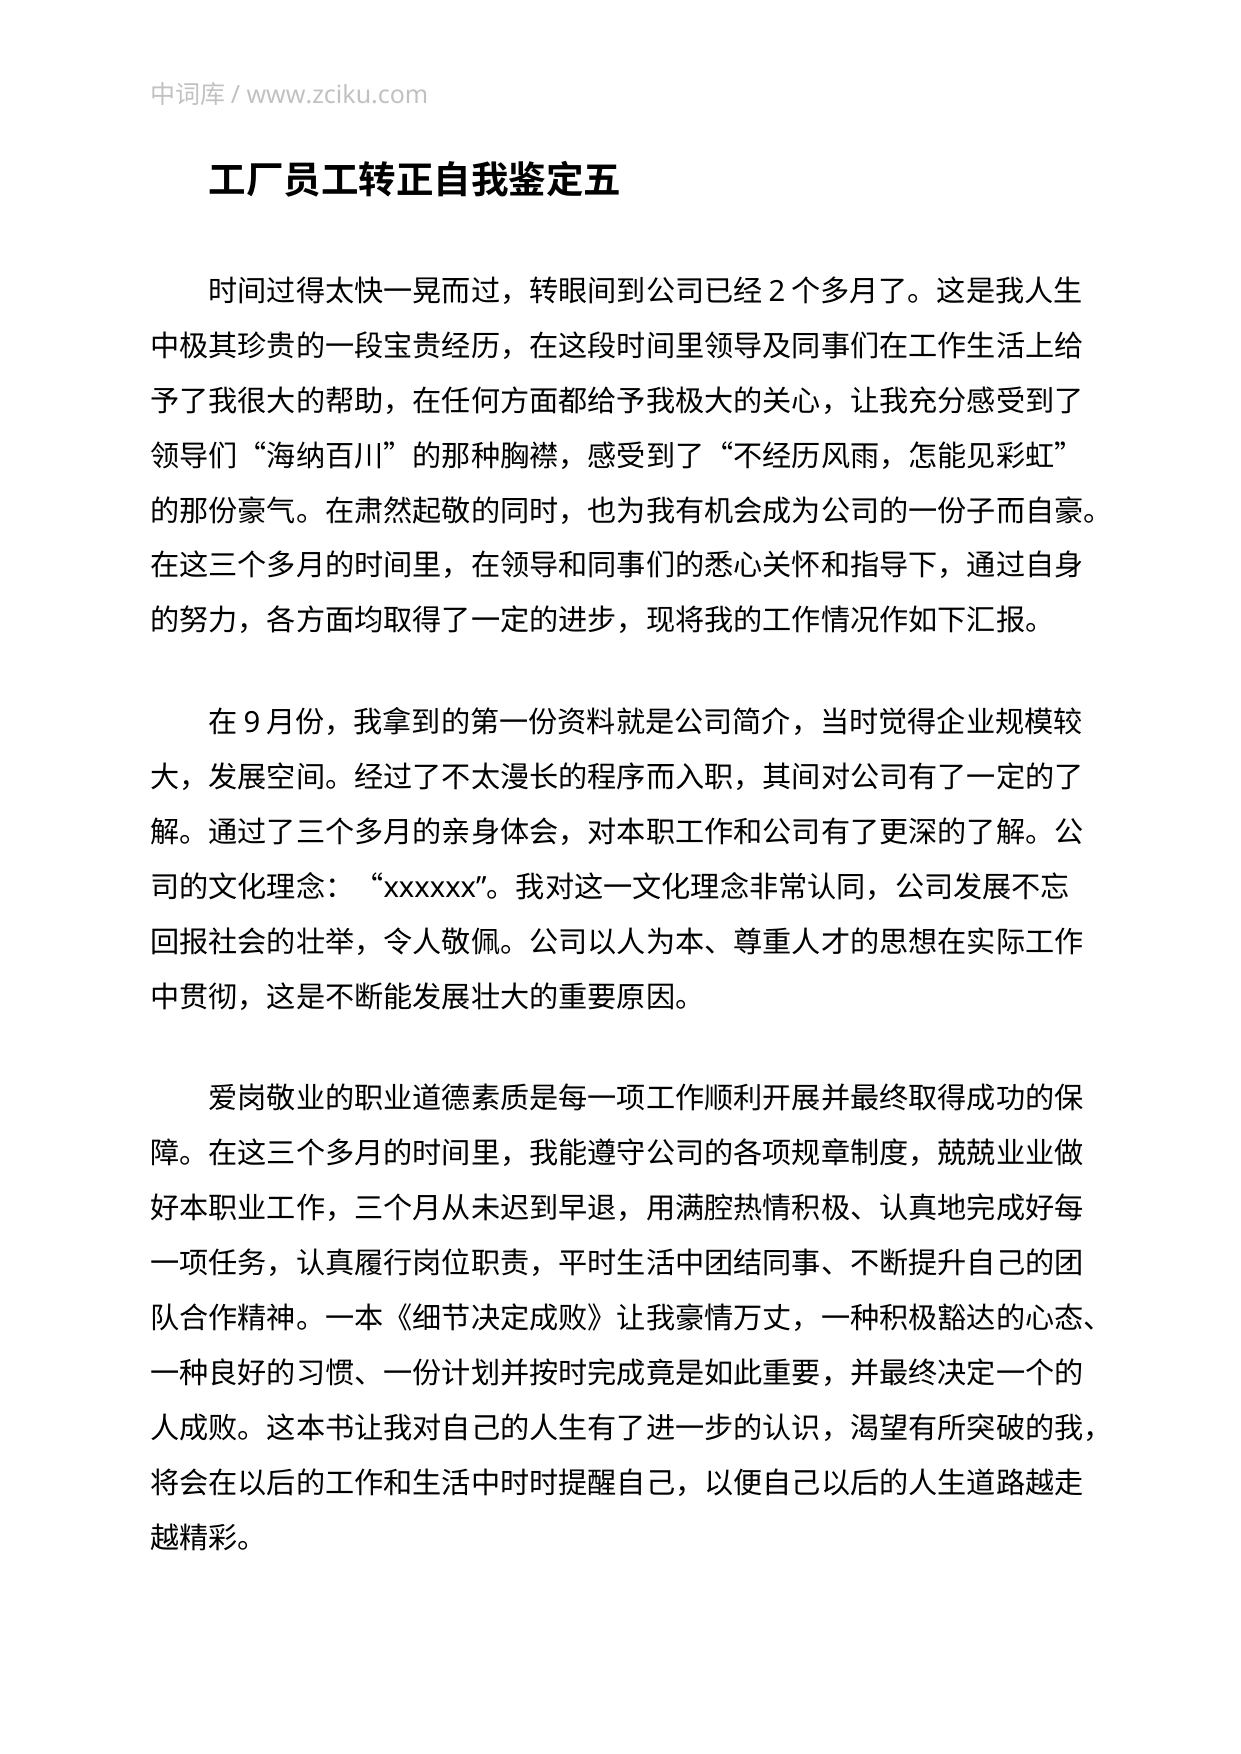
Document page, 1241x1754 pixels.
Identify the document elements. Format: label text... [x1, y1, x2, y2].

text 时间过得太快一晃而过，转眼间到公司已经2个多月了。这是我人生中极其珍贵的一段宝贵经历，在这段时间里领导及同事们在工作生活上给予了我很大的帮助，在任何方面都给予我极大的关心，让我充分感受到了领导们“海纳百川”的那种胸襟，感受到了“不经历风雨，怎能见彩虹”的那份豪气。在肃然起敬的同时，也为我有机会成为公司的一份子而自豪。在这三个多月的时间里，在领导和同事们的悉心关怀和指导下，通过自身的努力，各方面均取得了一定的进步，现将我的工作情况作如下汇报。 [150, 267, 1090, 639]
text 爱岗敬业的职业道德素质是每一项工作顺利开展并最终取得成功的保障。在这三个多月的时间里，我能遵守公司的各项规章制度，兢兢业业做好本职业工作，三个月从未迟到早退，用满腔热情积极、认真地完成好每一项任务，认真履行岗位职责，平时生活中团结同事、不断提升自己的团队合作精神。一本《细节决定成败》让我豪情万丈，一种积极豁达的心态、一种良好的习惯、一份计划并按时完成竟是如此重要，并最终决定一个的人成败。这本书让我对自己的人生有了进一步的认识，渴望有所突破的我，将会在以后的工作和生活中时时提醒自己，以便自己以后的人生道路越走越精彩。 [150, 1075, 1090, 1557]
text 在9月份，我拿到的第一份资料就是公司简介，当时觉得企业规模较大，发展空间。经过了不太漫长的程序而入职，其间对公司有了一定的了解。通过了三个多月的亲身体会，对本职工作和公司有了更深的了解。公司的文化理念：“xxxxxx”。我对这一文化理念非常认同，公司发展不忘回报社会的壮举，令人敬佩。公司以人为本、尊重人才的思想在实际工作中贯彻，这是不断能发展壮大的重要原因。 [150, 699, 1090, 1016]
text 工厂员工转正自我鉴定五 [150, 150, 1090, 204]
